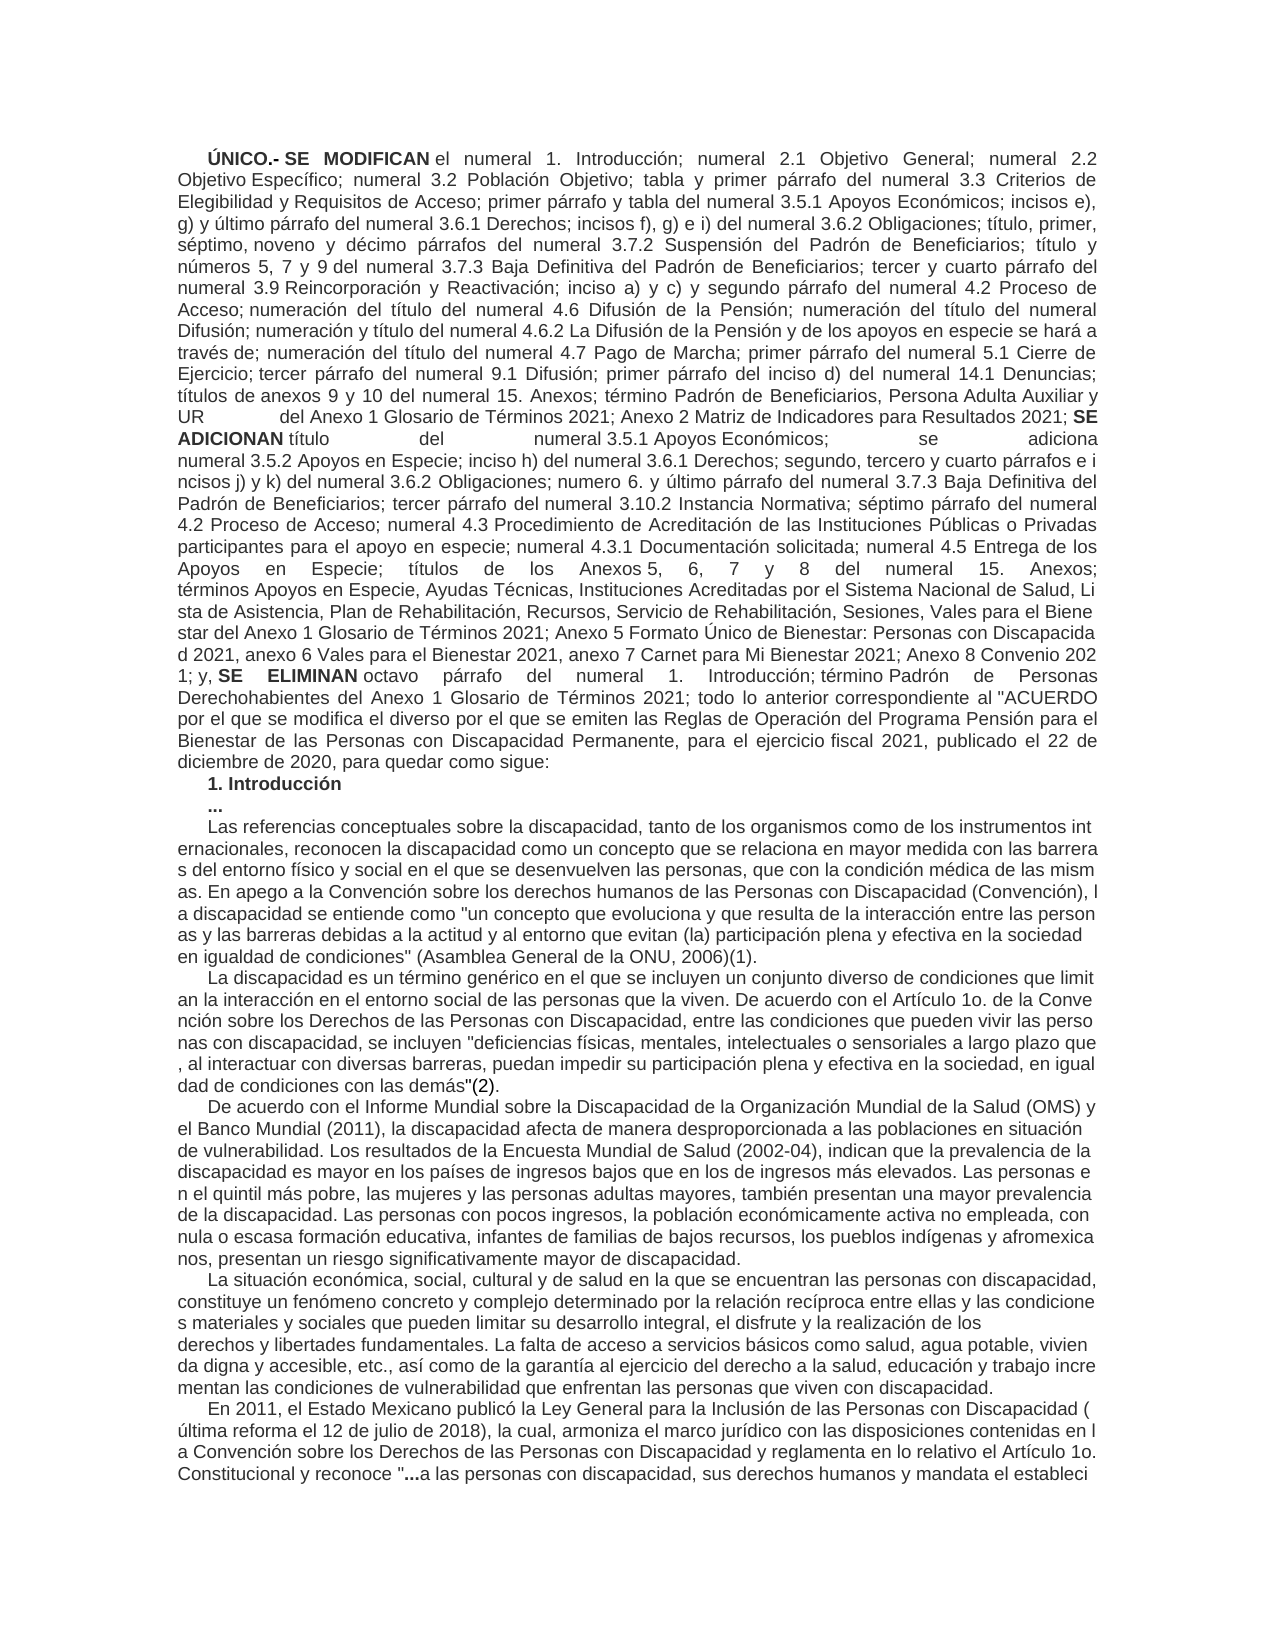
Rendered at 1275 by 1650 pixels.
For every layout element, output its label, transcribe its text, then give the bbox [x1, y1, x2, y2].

text ÚNICO.- SE MODIFICAN el numeral 1. Introducción; numeral 2.1 Objetivo General; numeral 2.2 Objetivo Específico; numeral 3.2 Población Objetivo; tabla y primer párrafo del numeral 3.3 Criterios de Elegibilidad y Requisitos de Acceso; primer párrafo y tabla del numeral 3.5.1 Apoyos Económicos; incisos e), g) y último párrafo del numeral 3.6.1 Derechos; incisos f), g) e i) del numeral 3.6.2 Obligaciones; título, primer, séptimo, noveno y décimo párrafos del numeral 3.7.2 Suspensión del Padrón de Beneficiarios; título y números 5, 7 y 9 del numeral 3.7.3 Baja Definitiva del Padrón de Beneficiarios; tercer y cuarto párrafo del numeral 3.9 Reincorporación y Reactivación; inciso a) y c) y segundo párrafo del numeral 4.2 Proceso de Acceso; numeración del título del numeral 4.6 Difusión de la Pensión; numeración del título del numeral Difusión; numeración y título del numeral 4.6.2 La Difusión de la Pensión y de los apoyos en especie se hará a través de; numeración del título del numeral 4.7 Pago de Marcha; primer párrafo del numeral 5.1 Cierre de Ejercicio; tercer párrafo del numeral 9.1 Difusión; primer párrafo del inciso d) del numeral 14.1 Denuncias; títulos de anexos 9 y 10 del numeral 15. Anexos; término Padrón de Beneficiarios, Persona Adulta Auxiliar y UR del Anexo 1 Glosario de Términos 2021; Anexo 2 Matriz de Indicadores para Resultados 2021; SE ADICIONAN título del numeral 3.5.1 Apoyos Económicos; se adiciona numeral 3.5.2 Apoyos en Especie; inciso h) del numeral 3.6.1 Derechos; segundo, tercero y cuarto párrafos e incisos j) y k) del numeral 3.6.2 Obligaciones; numero 6. y último párrafo del numeral 3.7.3 Baja Definitiva del Padrón de Beneficiarios; tercer párrafo del numeral 3.10.2 Instancia Normativa; séptimo párrafo del numeral 4.2 Proceso de Acceso; numeral 4.3 Procedimiento de Acreditación de las Instituciones Públicas o Privadas participantes para el apoyo en especie; numeral 4.3.1 Documentación solicitada; numeral 4.5 Entrega de los Apoyos en Especie; títulos de los Anexos 5, 6, 7 y 8 del numeral 15. Anexos; términos Apoyos en Especie, Ayudas Técnicas, Instituciones Acreditadas por el Sistema Nacional de Salud, Lista de Asistencia, Plan de Rehabilitación, Recursos, Servicio de Rehabilitación, Sesiones, Vales para el Bienestar del Anexo 1 Glosario de Términos 2021; Anexo 5 Formato Único de Bienestar: Personas con Discapacidad 2021, anexo 6 Vales para el Bienestar 2021, anexo 7 Carnet para Mi Bienestar 2021; Anexo 8 Convenio 2021; y, SE ELIMINAN octavo párrafo del numeral 1. Introducción; término Padrón de Personas Derechohabientes del Anexo 1 Glosario de Términos 2021; todo lo anterior correspondiente al "ACUERDO por el que se modifica el diverso por el que se emiten las Reglas de Operación del Programa Pensión para el Bienestar de las Personas con Discapacidad Permanente, para el ejercicio fiscal 2021, publicado el 22 de diciembre de 2020, para quedar como sigue: [177, 148, 1098, 773]
text derechos y libertades fundamentales. La falta de acceso a servicios básicos como salud, agua potable, vivienda digna y accesible, etc., así como de la garantía al ejercicio del derecho a la salud, educación y trabajo incrementan las condiciones de vulnerabilidad que enfrentan las personas que viven con discapacidad. [177, 1333, 1098, 1398]
text ... [177, 794, 1098, 816]
text La situación económica, social, cultural y de salud en la que se encuentran las personas con discapacidad, constituye un fenómeno concreto y complejo determinado por la relación recíproca entre ellas y las condiciones materiales y sociales que pueden limitar su desarrollo integral, el disfrute y la realización de los [177, 1269, 1098, 1333]
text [177, 1398, 1098, 1484]
text La discapacidad es un término genérico en el que se incluyen un conjunto diverso de condiciones que limitan la interacción en el entorno social de las personas que la viven. De acuerdo con el Artículo 1o. de la Convención sobre los Derechos de las Personas con Discapacidad, entre las condiciones que pueden vivir las personas con discapacidad, se incluyen "deficiencias físicas, mentales, intelectuales o sensoriales a largo plazo que, al interactuar con diversas barreras, puedan impedir su participación plena y efectiva en la sociedad, en igualdad de condiciones con las demás"(2). [177, 967, 1098, 1096]
text De acuerdo con el Informe Mundial sobre la Discapacidad de la Organización Mundial de la Salud (OMS) y el Banco Mundial (2011), la discapacidad afecta de manera desproporcionada a las poblaciones en situación de vulnerabilidad. Los resultados de la Encuesta Mundial de Salud (2002-04), indican que la prevalencia de la discapacidad es mayor en los países de ingresos bajos que en los de ingresos más elevados. Las personas en el quintil más pobre, las mujeres y las personas adultas mayores, también presentan una mayor prevalencia de la discapacidad. Las personas con pocos ingresos, la población económicamente activa no empleada, con nula o escasa formación educativa, infantes de familias de bajos recursos, los pueblos indígenas y afromexicanos, presentan un riesgo significativamente mayor de discapacidad. [177, 1096, 1098, 1269]
text Las referencias conceptuales sobre la discapacidad, tanto de los organismos como de los instrumentos internacionales, reconocen la discapacidad como un concepto que se relaciona en mayor medida con las barreras del entorno físico y social en el que se desenvuelven las personas, que con la condición médica de las mismas. En apego a la Convención sobre los derechos humanos de las Personas con Discapacidad (Convención), la discapacidad se entiende como "un concepto que evoluciona y que resulta de la interacción entre las personas y las barreras debidas a la actitud y al entorno que evitan (la) participación plena y efectiva en la sociedad en igualdad de condiciones" (Asamblea General de la ONU, 2006)(1). [177, 816, 1098, 967]
text 1. Introducción [177, 773, 1098, 794]
